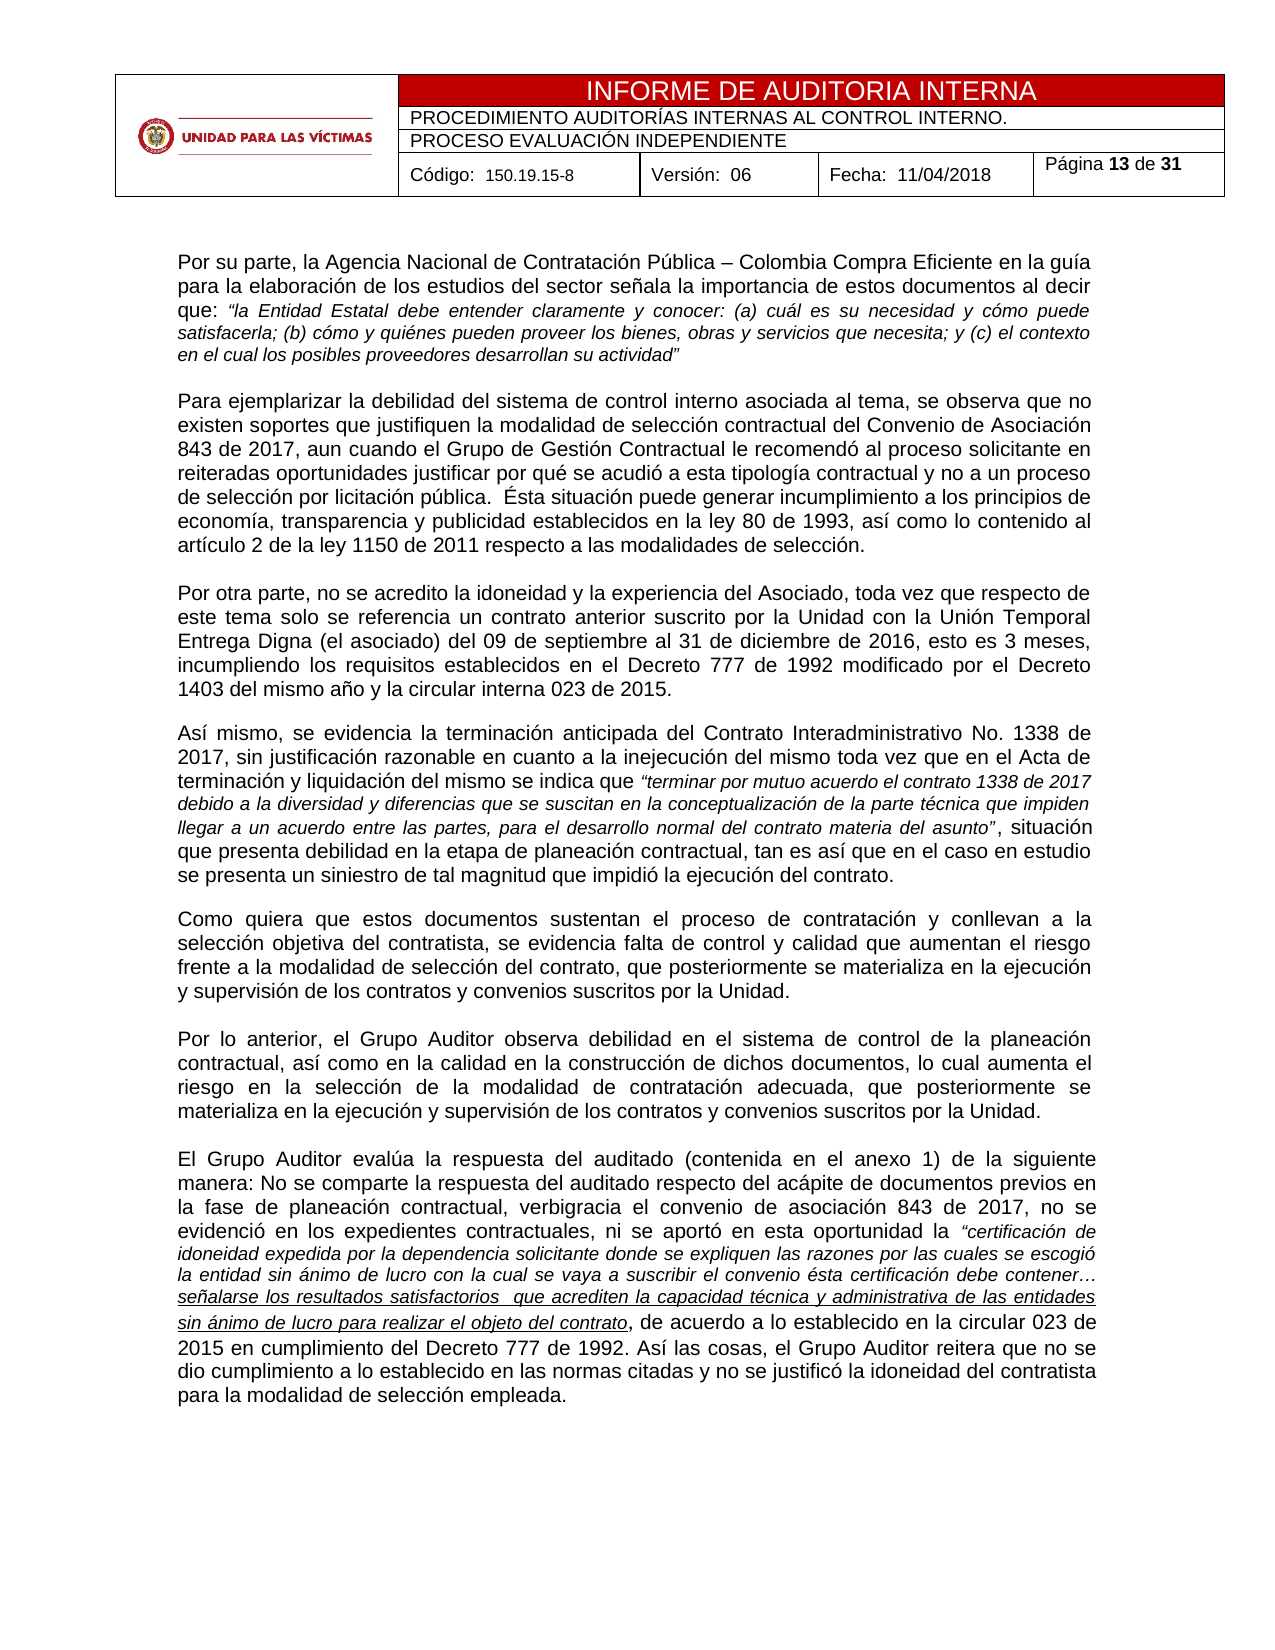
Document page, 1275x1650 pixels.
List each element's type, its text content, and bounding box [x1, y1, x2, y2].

text Por su parte, la Agencia Nacional de Contratación Pública – Colombia Compra Eficiente en la guía para la elaboración de los estudios del sector señala la importancia de estos documentos al decir que: “la Entidad Estatal debe entender claramente y conocer: (a) cuál es su necesidad y cómo puede satisfacerla; (b) cómo y quiénes pueden proveer los bienes, obras y servicios que necesita; y (c) el contexto en el cual los posibles proveedores desarrollan su actividad” [177, 250, 1093, 365]
list Así mismo, se evidencia la terminación anticipada del Contrato Interadministrativo No. 1338 de 2017, sin justificación razonable en cuanto a la inejecución del mismo toda vez que en el Acta de terminación y liquidación del mismo se indica que “terminar por mutuo acuerdo el contrato 1338 de 2017 debido a la diversidad y diferencias que se suscitan en la conceptualización de la parte técnica que impiden llegar a un acuerdo entre las partes, para el desarrollo normal del contrato materia del asunto”, situación que presenta debilidad en la etapa de planeación contractual, tan es así que en el caso en estudio se presenta un siniestro de tal magnitud que impidió la ejecución del contrato. [177, 721, 1093, 886]
picture [128, 103, 385, 167]
text Por otra parte, no se acredito la idoneidad y la experiencia del Asociado, toda vez que respecto de este tema solo se referencia un contrato anterior suscrito por la Unidad con la Unión Temporal Entrega Digna (el asociado) del 09 de septiembre al 31 de diciembre de 2016, esto es 3 meses, incumpliendo los requisitos establecidos en el Decreto 777 de 1992 modificado por el Decreto 1403 del mismo año y la circular interna 023 de 2015. [177, 581, 1093, 700]
text El Grupo Auditor evalúa la respuesta del auditado (contenida en el anexo 1) de la siguiente manera: No se comparte la respuesta del auditado respecto del acápite de documentos previos en la fase de planeación contractual, verbigracia el convenio de asociación 843 de 2017, no se evidenció en los expedientes contractuales, ni se aportó en esta oportunidad la “certificación de idoneidad expedida por la dependencia solicitante donde se expliquen las razones por las cuales se escogió la entidad sin ánimo de lucro con la cual se vaya a suscribir el convenio ésta certificación debe contener…señalarse los resultados satisfactorios que acrediten la capacidad técnica y administrativa de las entidades sin ánimo de lucro para realizar el objeto del contrato, de acuerdo a lo establecido en la circular 023 de 2015 en cumplimiento del Decreto 777 de 1992. Así las cosas, el Grupo Auditor reitera que no se dio cumplimiento a lo establecido en las normas citadas y no se justificó la idoneidad del contratista para la modalidad de selección empleada. [177, 1147, 1098, 1407]
text Para ejemplarizar la debilidad del sistema de control interno asociada al tema, se observa que no existen soportes que justifiquen la modalidad de selección contractual del Convenio de Asociación 843 de 2017, aun cuando el Grupo de Gestión Contractual le recomendó al proceso solicitante en reiteradas oportunidades justificar por qué se acudió a esta tipología contractual y no a un proceso de selección por licitación pública. Ésta situación puede generar incumplimiento a los principios de economía, transparencia y publicidad establecidos en la ley 80 de 1993, así como lo contenido al artículo 2 de la ley 1150 de 2011 respecto a las modalidades de selección. [177, 389, 1093, 557]
text Por lo anterior, el Grupo Auditor observa debilidad en el sistema de control de la planeación contractual, así como en la calidad en la construcción de dichos documentos, lo cual aumenta el riesgo en la selección de la modalidad de contratación adecuada, que posteriormente se materializa en la ejecución y supervisión de los contratos y convenios suscritos por la Unidad. [177, 1027, 1093, 1123]
text Como quiera que estos documentos sustentan el proceso de contratación y conllevan a la selección objetiva del contratista, se evidencia falta de control y calidad que aumentan el riesgo frente a la modalidad de selección del contrato, que posteriormente se materializa en la ejecución y supervisión de los contratos y convenios suscritos por la Unidad. [177, 907, 1093, 1003]
